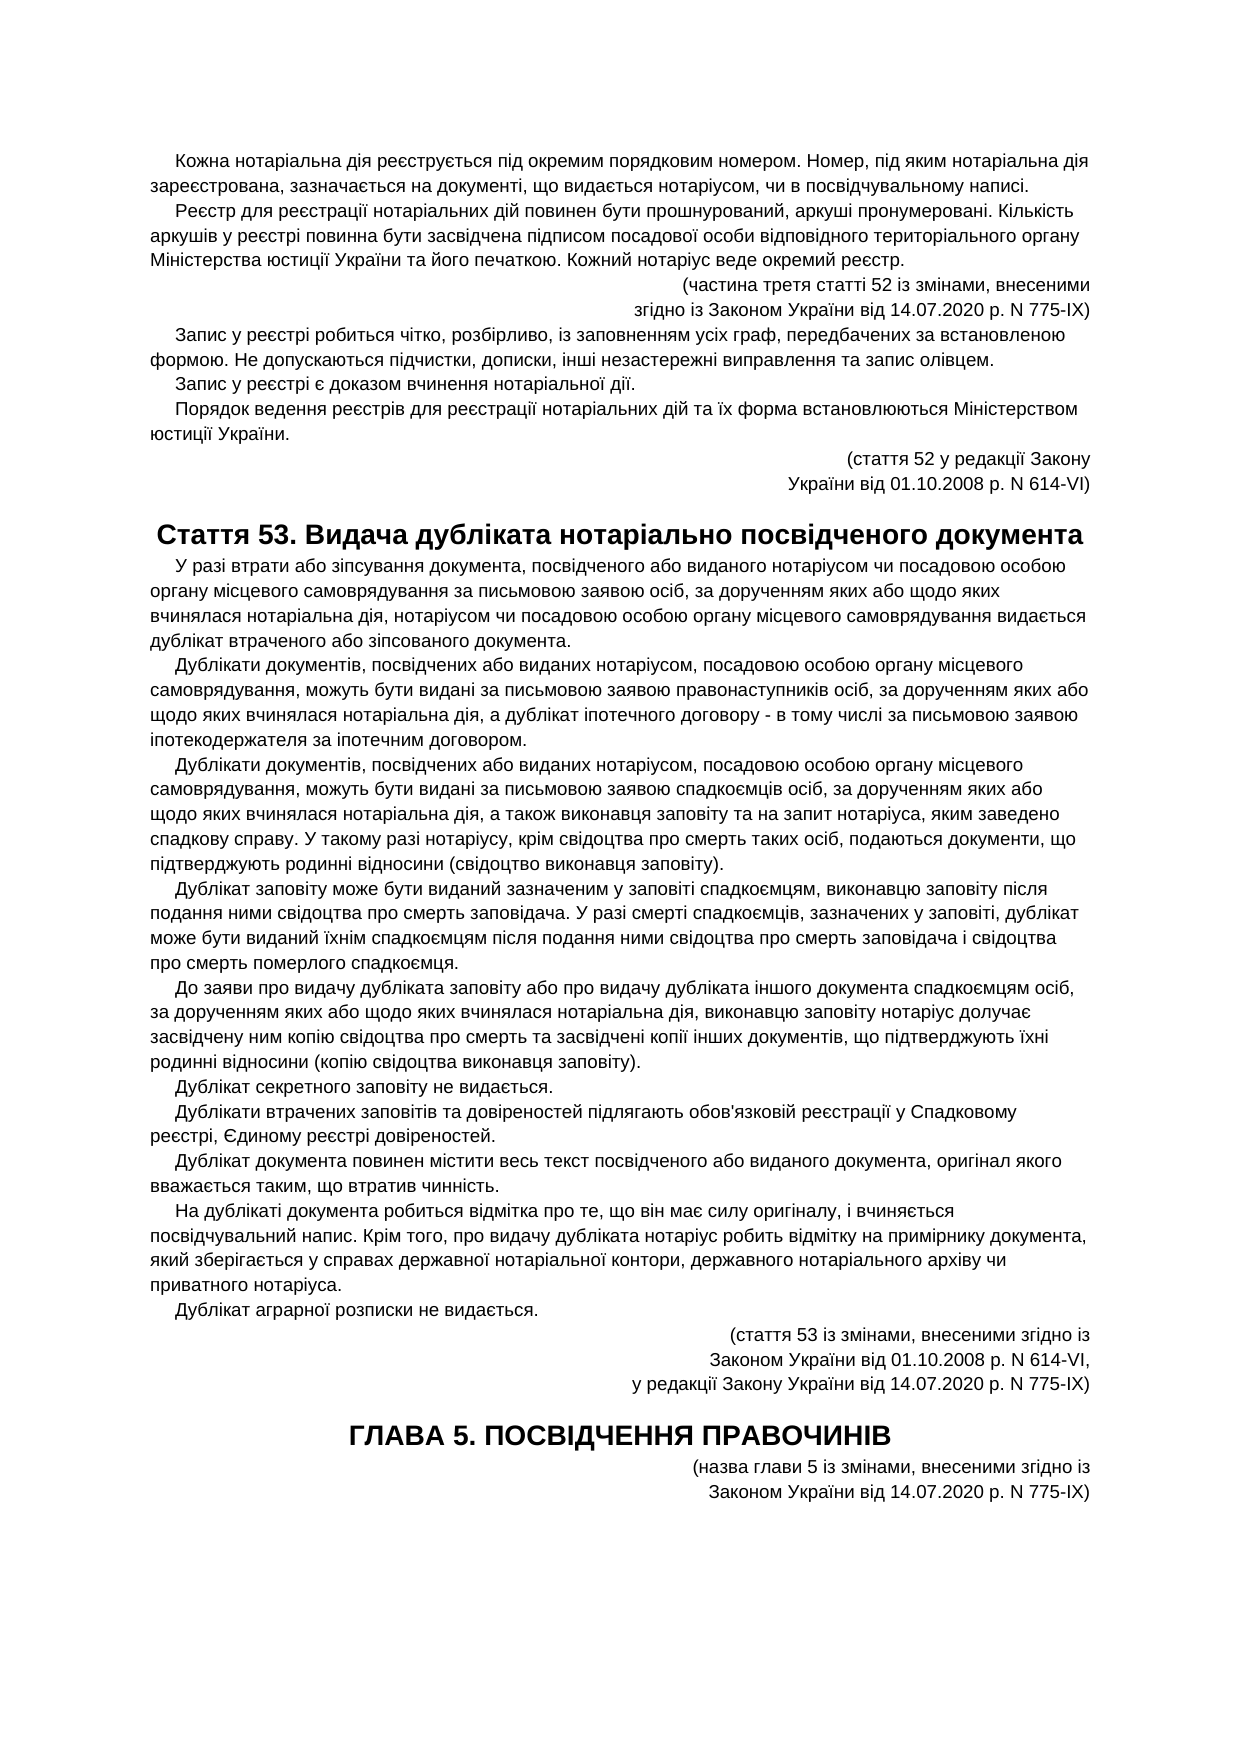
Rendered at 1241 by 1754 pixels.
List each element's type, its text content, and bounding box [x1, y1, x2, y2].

text На дублікаті документа робиться відмітка про те, що він має силу оригіналу, і вчиняється посвідчувальний напис. Крім того, про видачу дубліката нотаріус робить відмітку на примірнику документа, який зберігається у справах державної нотаріальної контори, державного нотаріального архіву чи приватного нотаріуса. [150, 1200, 1090, 1296]
text (частина третя статті 52 із змінами, внесеними згідно із Законом України від 14.07.2020 р. N 775-IX) [150, 274, 1090, 320]
text (стаття 52 у редакції Закону України від 01.10.2008 р. N 614-VI) [150, 447, 1090, 494]
text Дублікати документів, посвідчених або виданих нотаріусом, посадовою особою органу місцевого самоврядування, можуть бути видані за письмовою заявою правонаступників осіб, за дорученням яких або щодо яких вчинялася нотаріальна дія, а дублікат іпотечного договору - в тому числі за письмовою заявою іпотекодержателя за іпотечним договором. [150, 654, 1090, 750]
text Порядок ведення реєстрів для реєстрації нотаріальних дій та їх форма встановлюються Міністерством юстиції України. [150, 398, 1090, 444]
text У разі втрати або зіпсування документа, посвідченого або виданого нотаріусом чи посадовою особою органу місцевого самоврядування за письмовою заявою осіб, за дорученням яких або щодо яких вчинялася нотаріальна дія, нотаріусом чи посадовою особою органу місцевого самоврядування видається дублікат втраченого або зіпсованого документа. [150, 555, 1090, 651]
text Дублікат заповіту може бути виданий зазначеним у заповіті спадкоємцям, виконавцю заповіту після подання ними свідоцтва про смерть заповідача. У разі смерті спадкоємців, зазначених у заповіті, дублікат може бути виданий їхнім спадкоємцям після подання ними свідоцтва про смерть заповідача і свідоцтва про смерть померлого спадкоємця. [150, 877, 1090, 973]
text (назва глави 5 із змінами, внесеними згідно із Законом України від 14.07.2020 р. N 775-IX) [150, 1456, 1090, 1502]
subtitle Стаття 53. Видача дубліката нотаріально посвідченого документа [150, 518, 1090, 550]
text Дублікат секретного заповіту не видається. [150, 1076, 1090, 1097]
text Дублікати документів, посвідчених або виданих нотаріусом, посадовою особою органу місцевого самоврядування, можуть бути видані за письмовою заявою спадкоємців осіб, за дорученням яких або щодо яких вчинялася нотаріальна дія, а також виконавця заповіту та на запит нотаріуса, яким заведено спадкову справу. У такому разі нотаріусу, крім свідоцтва про смерть таких осіб, подаються документи, що підтверджують родинні відносини (свідоцтво виконавця заповіту). [150, 753, 1090, 874]
text Реєстр для реєстрації нотаріальних дій повинен бути прошнурований, аркуші пронумеровані. Кількість аркушів у реєстрі повинна бути засвідчена підписом посадової особи відповідного територіального органу Міністерства юстиції України та його печаткою. Кожний нотаріус веде окремий реєстр. [150, 199, 1090, 271]
text Кожна нотаріальна дія реєструється під окремим порядковим номером. Номер, під яким нотаріальна дія зареєстрована, зазначається на документі, що видається нотаріусом, чи в посвідчувальному написі. [150, 150, 1090, 196]
text Запис у реєстрі є доказом вчинення нотаріальної дії. [150, 373, 1090, 395]
text Запис у реєстрі робиться чітко, розбірливо, із заповненням усіх граф, передбачених за встановленою формою. Не допускаються підчистки, дописки, інші незастережні виправлення та запис олівцем. [150, 323, 1090, 370]
text (стаття 53 із змінами, внесеними згідно із Законом України від 01.10.2008 р. N 614-VI, у редакції Закону України від 14.07.2020 р. N 775-IX) [150, 1324, 1090, 1395]
subtitle ГЛАВА 5. ПОСВІДЧЕННЯ ПРАВОЧИНІВ [150, 1419, 1090, 1451]
text Дублікат аграрної розписки не видається. [150, 1299, 1090, 1320]
text Дублікати втрачених заповітів та довіреностей підлягають обов'язковій реєстрації у Спадковому реєстрі, Єдиному реєстрі довіреностей. [150, 1101, 1090, 1147]
text Дублікат документа повинен містити весь текст посвідченого або виданого документа, оригінал якого вважається таким, що втратив чинність. [150, 1150, 1090, 1196]
text До заяви про видачу дубліката заповіту або про видачу дубліката іншого документа спадкоємцям осіб, за дорученням яких або щодо яких вчинялася нотаріальна дія, виконавцю заповіту нотаріус долучає засвідчену ним копію свідоцтва про смерть та засвідчені копії інших документів, що підтверджують їхні родинні відносини (копію свідоцтва виконавця заповіту). [150, 977, 1090, 1072]
